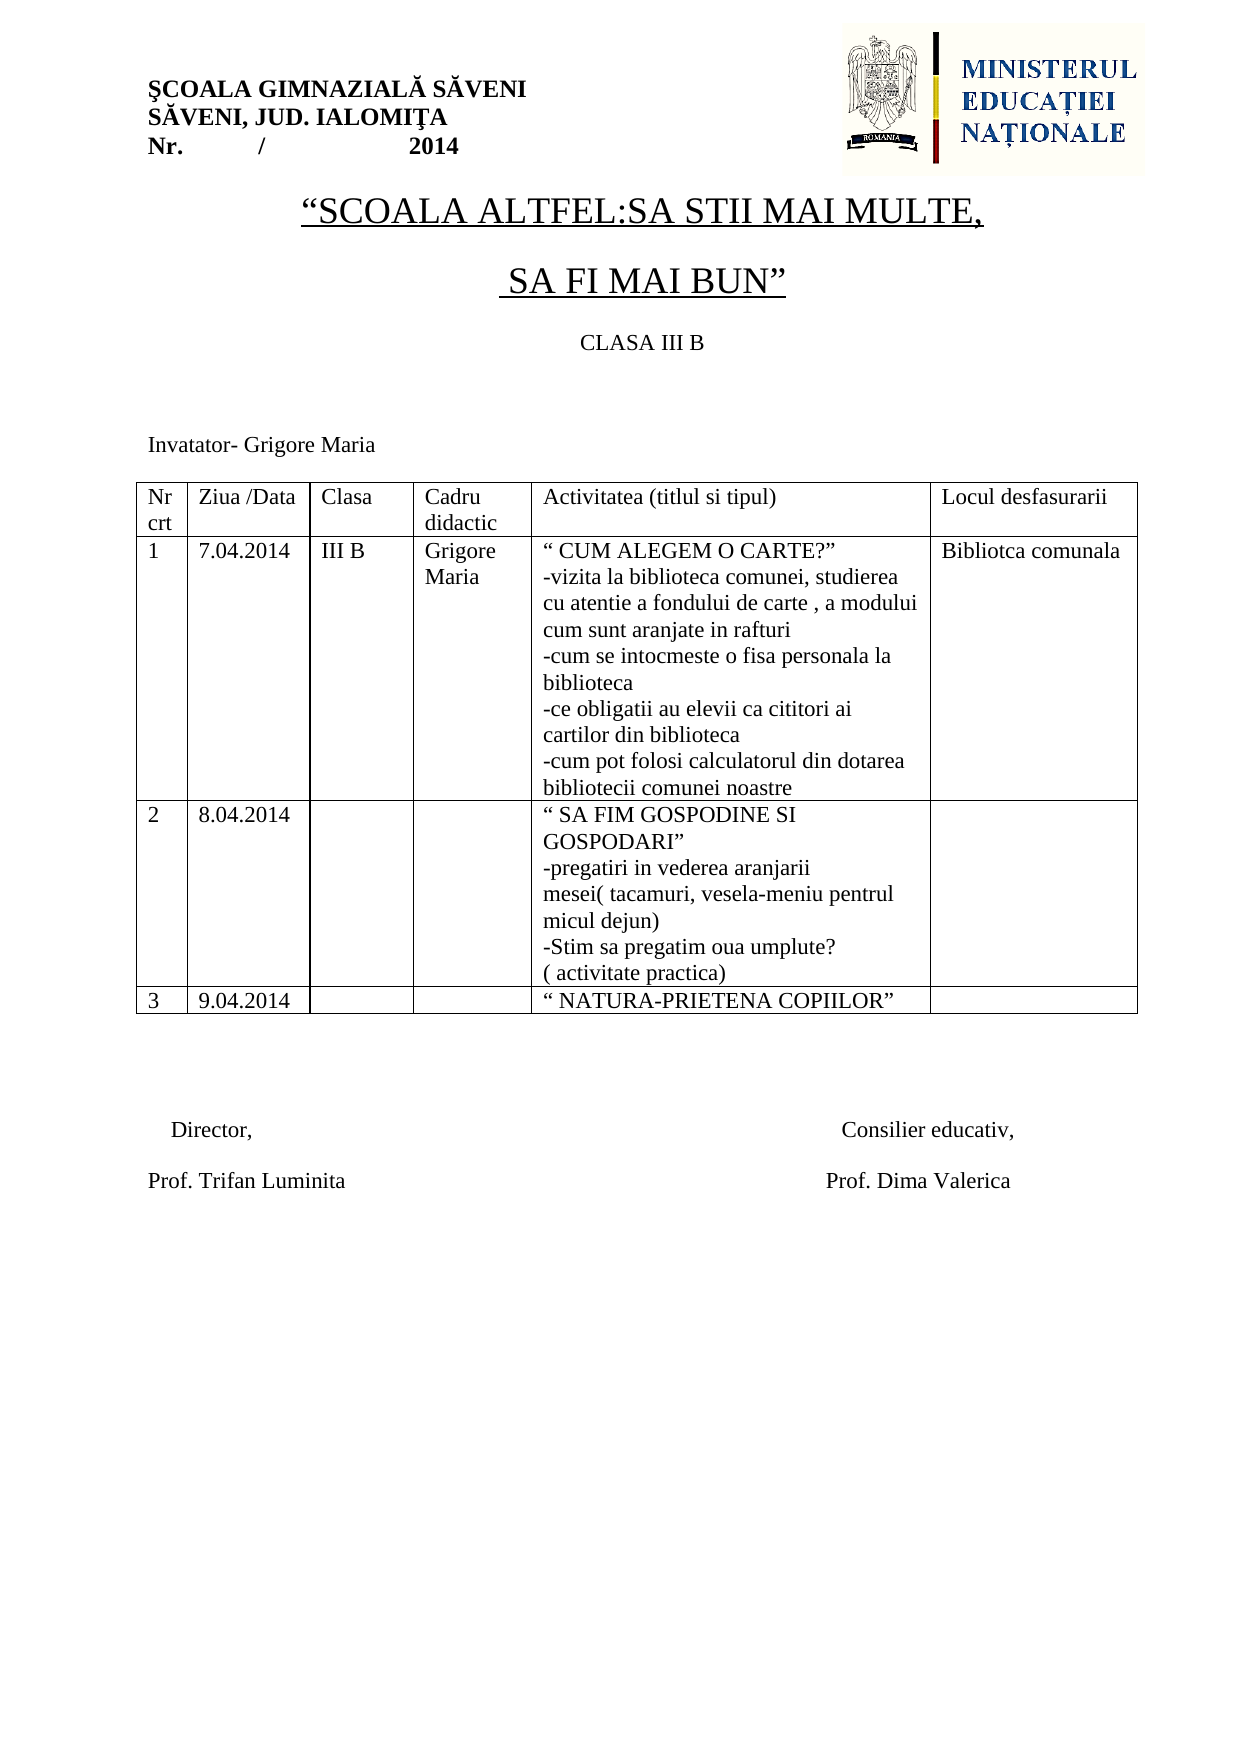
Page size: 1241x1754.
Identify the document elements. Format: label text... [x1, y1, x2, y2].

table_cell 8.04.2014 [188, 801, 309, 986]
table_cell [311, 801, 413, 986]
table_cell 3 [137, 987, 187, 1013]
table_header Ziua /Data [188, 483, 309, 536]
table_cell Bibliotca comunala [931, 537, 1137, 800]
table_cell [931, 987, 1137, 1013]
table_cell [414, 801, 531, 986]
table_cell “ CUM ALEGEM O CARTE?” -vizita la biblioteca comunei, studierea cu atentie a fondului de carte , a modului cum sunt aranjate in rafturi -cum se intocmeste o fisa personala la biblioteca -ce obligatii au elevii ca cititori ai cartilor din biblioteca -cum pot folosi calculatorul din dotarea bibliotecii comunei noastre [532, 537, 930, 800]
table_header Clasa [311, 483, 413, 536]
table_header Cadru didactic [414, 483, 531, 536]
picture [842, 23, 1146, 176]
table_header Locul desfasurarii [931, 483, 1137, 536]
text “SCOALA ALTFEL:SA STII MAI MULTE, [148, 188, 1137, 231]
table_cell [311, 987, 413, 1013]
text CLASA III B [148, 329, 1137, 355]
table_cell 1 [137, 537, 187, 800]
table_cell [931, 801, 1137, 986]
table_cell III B [311, 537, 413, 800]
table_cell 7.04.2014 [188, 537, 309, 800]
text SA FI MAI BUN” [148, 258, 1137, 302]
table_cell “ NATURA-PRIETENA COPIILOR” [532, 987, 930, 1013]
table_cell 2 [137, 801, 187, 986]
text Director, Consilier educativ, [148, 1116, 1137, 1143]
table_cell [414, 987, 531, 1013]
table_header Activitatea (titlul si tipul) [532, 483, 930, 536]
table_cell 9.04.2014 [188, 987, 309, 1013]
text Invatator- Grigore Maria [148, 431, 1137, 457]
text Prof. Trifan Luminita Prof. Dima Valerica [148, 1167, 1137, 1194]
table_cell Grigore Maria [414, 537, 531, 800]
table_cell “ SA FIM GOSPODINE SI GOSPODARI” -pregatiri in vederea aranjarii mesei( tacamuri, vesela-meniu pentrul micul dejun) -Stim sa pregatim oua umplute?( activitate practica) [532, 801, 930, 986]
table_header Nr crt [137, 483, 187, 536]
